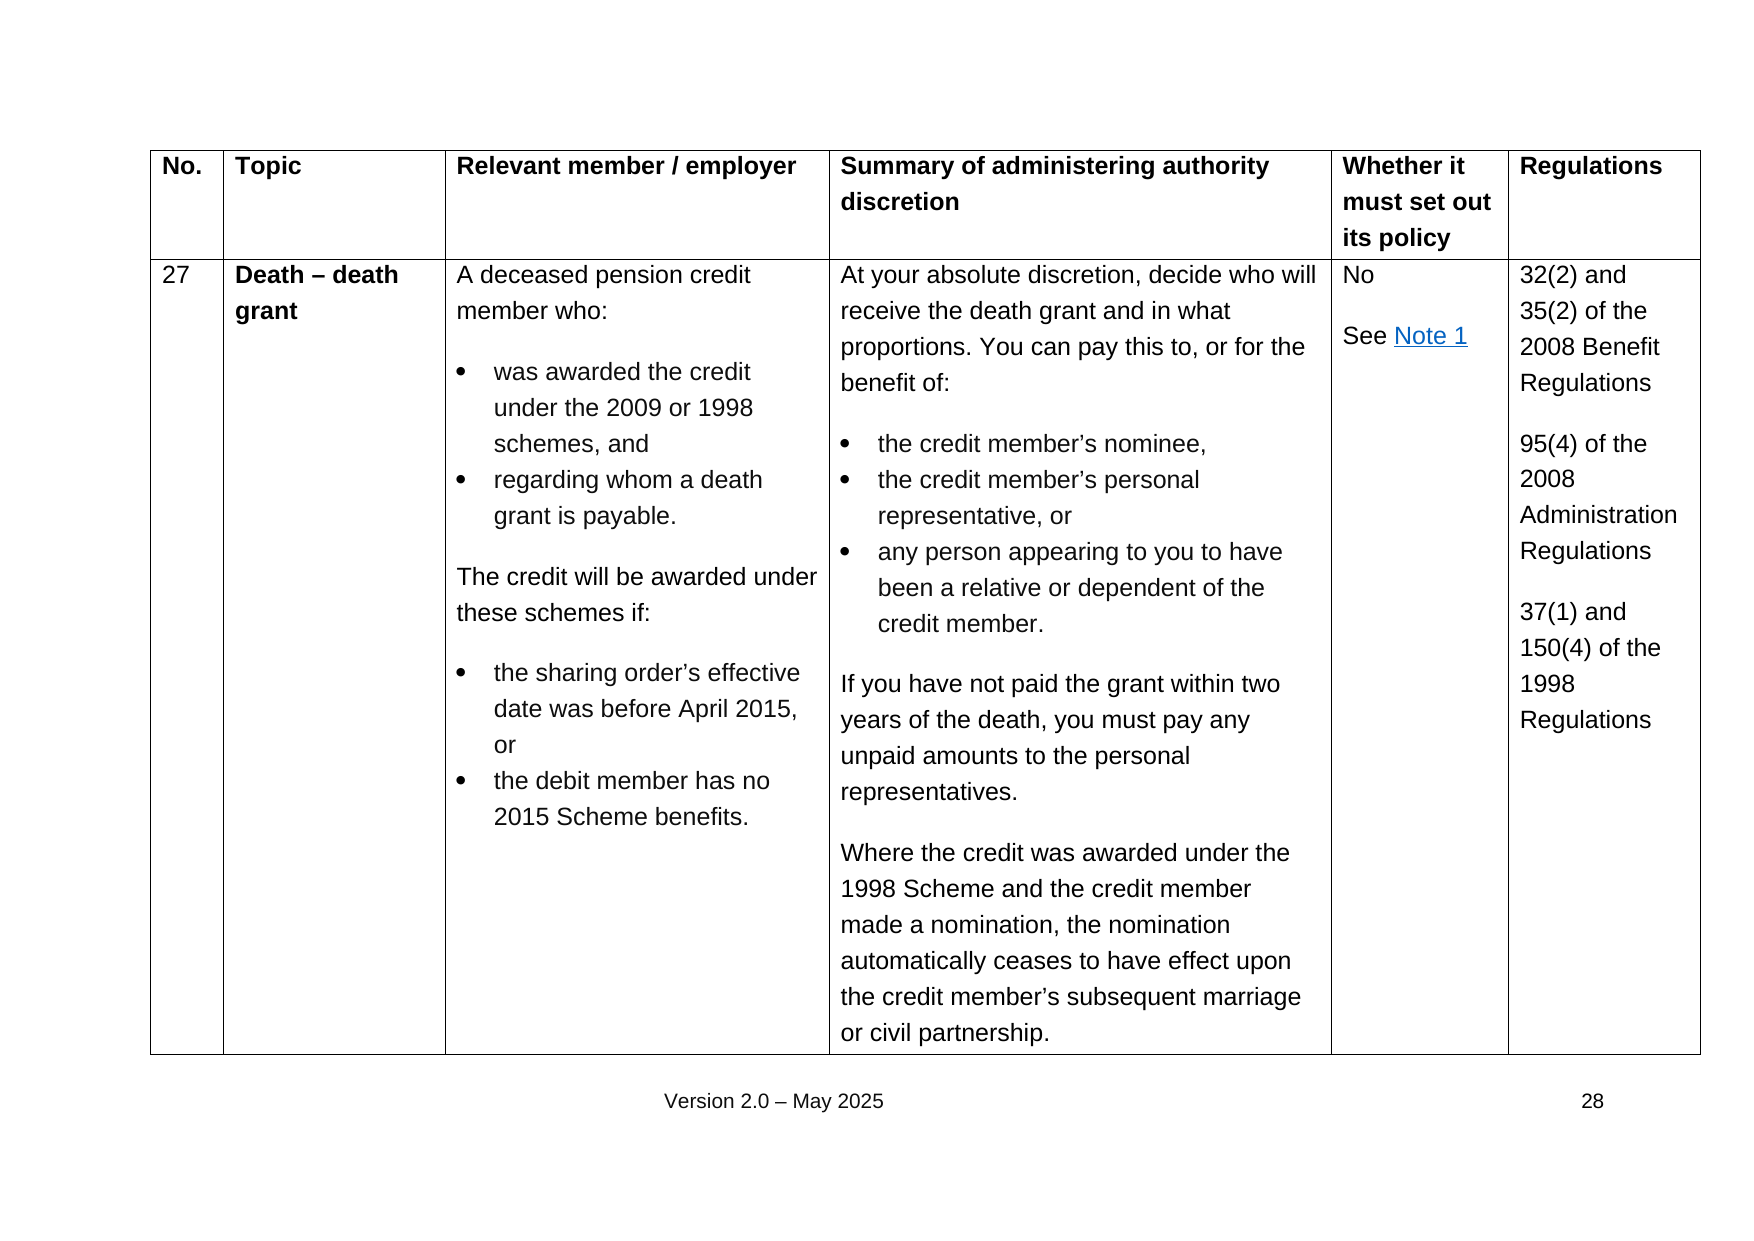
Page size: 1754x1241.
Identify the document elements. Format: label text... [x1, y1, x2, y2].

table_cell No See Note 1 [1332, 260, 1508, 1054]
table_header Topic [224, 151, 445, 259]
table_header No. [151, 151, 223, 259]
table_header Regulations [1509, 151, 1700, 259]
table_cell Death – death grant [224, 260, 445, 1054]
table_header Whether it must set out its policy [1332, 151, 1508, 259]
table_cell 27 [151, 260, 223, 1054]
table_header Relevant member / employer [446, 151, 829, 259]
table_header Summary of administering authority discretion [830, 151, 1331, 259]
table_cell At your absolute discretion, decide who will receive the death grant and in what proportions. You can pay this to, or for the benefit of: the credit member’s nominee, the credit member’s personal representative, or any person appearing to you to have been a relative or dependent of the credit member. If you have not paid the grant within two years of the death, you must pay any unpaid amounts to the personal representatives. Where the credit was awarded under the 1998 Scheme and the credit member made a nomination, the nomination automatically ceases to have effect upon the credit member’s subsequent marriage or civil partnership. [830, 260, 1331, 1054]
table_cell A deceased pension credit member who: was awarded the credit under the 2009 or 1998 schemes, and regarding whom a death grant is payable. The credit will be awarded under these schemes if: the sharing order’s effective date was before April 2015, or the debit member has no 2015 Scheme benefits. [446, 260, 829, 1054]
table_cell 32(2) and 35(2) of the 2008 Benefit Regulations 95(4) of the 2008 Administration Regulations 37(1) and 150(4) of the 1998 Regulations [1509, 260, 1700, 1054]
